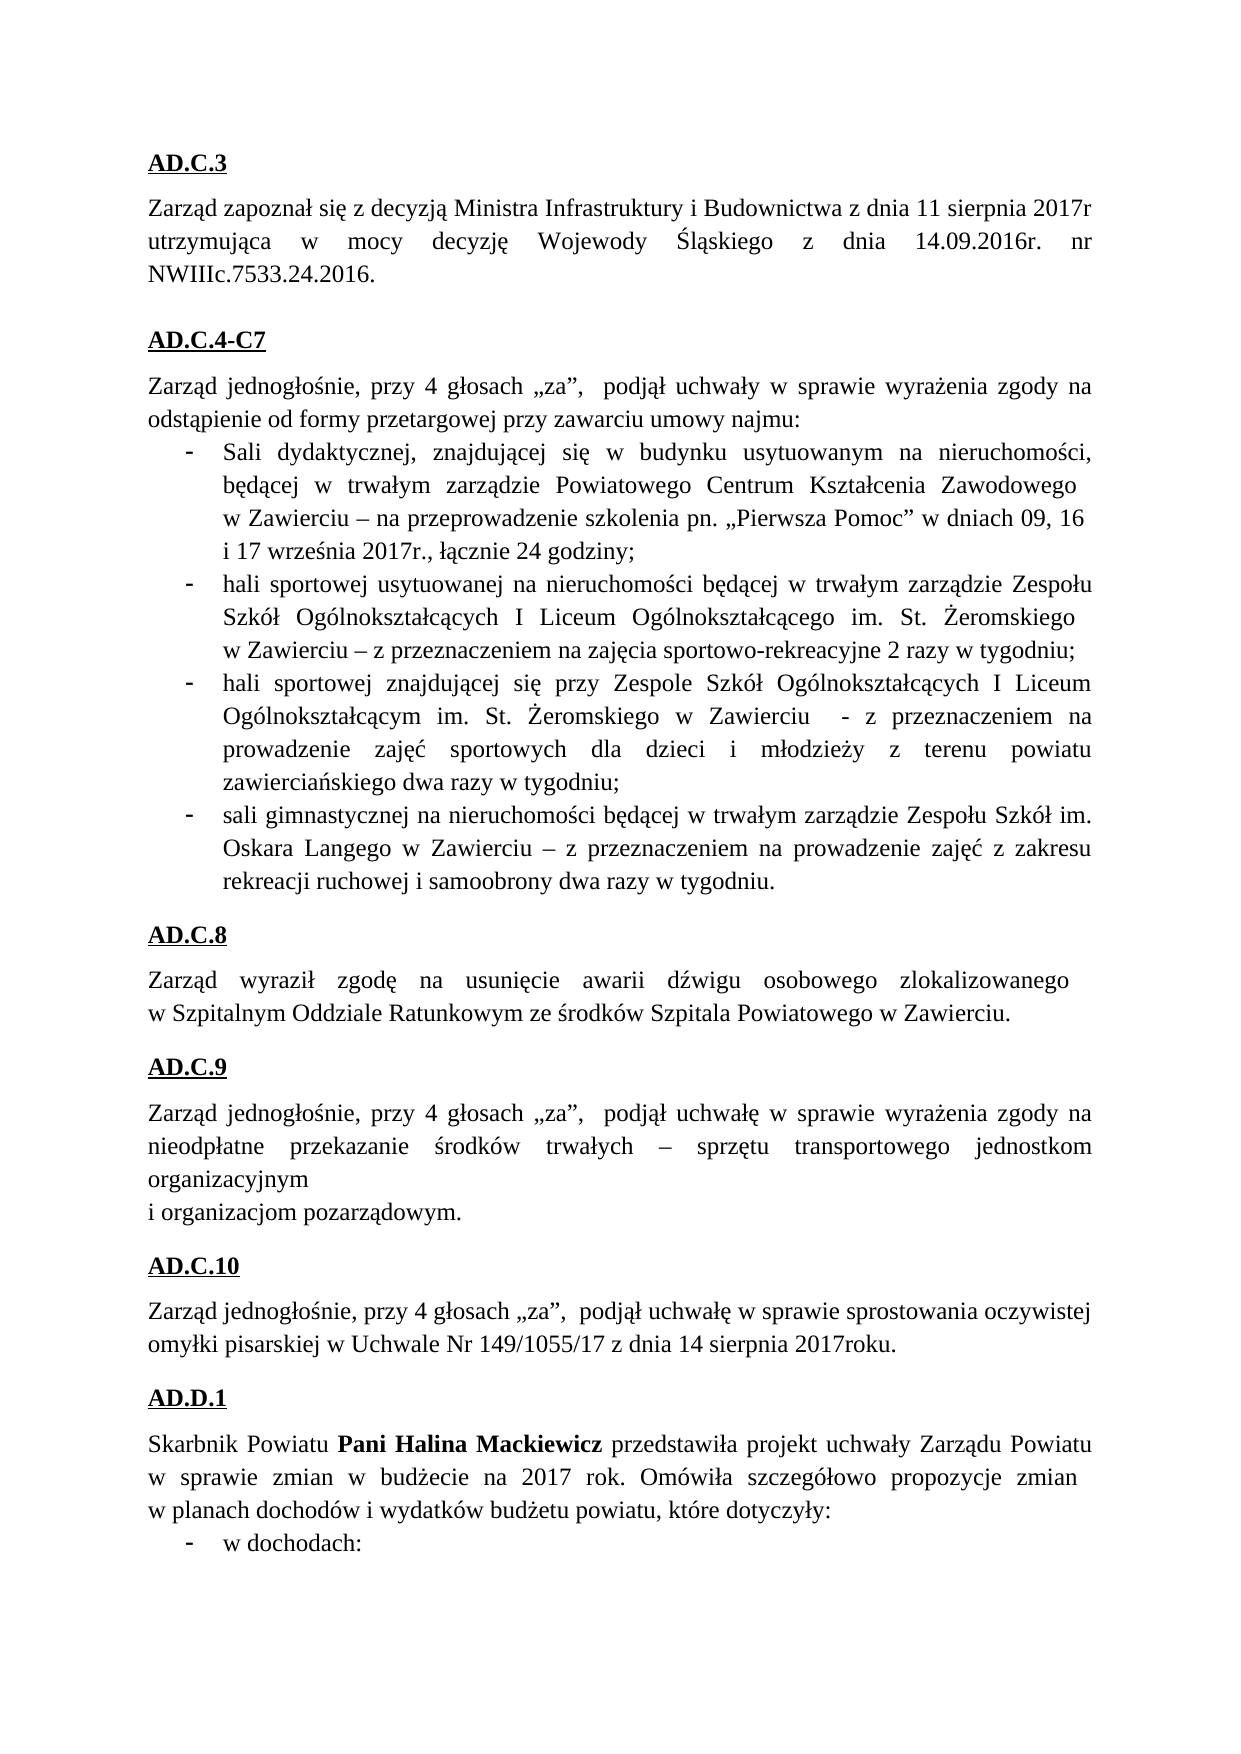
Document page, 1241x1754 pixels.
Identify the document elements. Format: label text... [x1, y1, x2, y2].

text AD.D.1 [148, 1383, 1093, 1412]
text Zarząd jednogłośnie, przy 4 głosach „za”, podjął uchwały w sprawie wyrażenia zgody na odstąpienie od formy przetargowej przy zawarciu umowy najmu: [148, 371, 1093, 432]
text AD.C.8 [148, 920, 1093, 949]
list sali gimnastycznej na nieruchomości będącej w trwałym zarządzie Zespołu Szkół im. Oskara Langego w Zawierciu – z przeznaczeniem na prowadzenie zajęć z zakresu rekreacji ruchowej i samoobrony dwa razy w tygodniu. [185, 800, 1093, 895]
text Zarząd zapoznał się z decyzją Ministra Infrastruktury i Budownictwa z dnia 11 sierpnia 2017r utrzymująca w mocy decyzję Wojewody Śląskiego z dnia 14.09.2016r. nr NWIIIc.7533.24.2016. [148, 193, 1093, 288]
text Skarbnik Powiatu Pani Halina Mackiewicz przedstawiła projekt uchwały Zarządu Powiatu w sprawie zmian w budżecie na 2017 rok. Omówiła szczegółowo propozycje zmian w planach dochodów i wydatków budżetu powiatu, które dotyczyły: [148, 1429, 1093, 1523]
text AD.C.4-C7 [148, 325, 1093, 354]
text Zarząd jednogłośnie, przy 4 głosach „za”, podjął uchwałę w sprawie wyrażenia zgody na nieodpłatne przekazanie środków trwałych – sprzętu transportowego jednostkom organizacyjnym i organizacjom pozarządowym. [148, 1098, 1093, 1226]
text AD.C.9 [148, 1052, 1093, 1081]
text Zarząd jednogłośnie, przy 4 głosach „za”, podjął uchwałę w sprawie sprostowania oczywistej omyłki pisarskiej w Uchwale Nr 149/1055/17 z dnia 14 sierpnia 2017roku. [148, 1296, 1093, 1358]
list Sali dydaktycznej, znajdującej się w budynku usytuowanym na nieruchomości, będącej w trwałym zarządzie Powiatowego Centrum Kształcenia Zawodowego w Zawierciu – na przeprowadzenie szkolenia pn. „Pierwsza Pomoc” w dniach 09, 16 i 17 września 2017r., łącznie 24 godziny; [185, 437, 1093, 564]
text AD.C.3 [148, 148, 1093, 176]
text Zarząd wyraził zgodę na usunięcie awarii dźwigu osobowego zlokalizowanego w Szpitalnym Oddziale Ratunkowym ze środków Szpitala Powiatowego w Zawierciu. [148, 965, 1093, 1027]
list w dochodach: [185, 1528, 1093, 1556]
text AD.C.10 [148, 1251, 1093, 1279]
list hali sportowej znajdującej się przy Zespole Szkół Ogólnokształcących I Liceum Ogólnokształcącym im. St. Żeromskiego w Zawierciu - z przeznaczeniem na prowadzenie zajęć sportowych dla dzieci i młodzieży z terenu powiatu zawierciańskiego dwa razy w tygodniu; [185, 668, 1093, 796]
list hali sportowej usytuowanej na nieruchomości będącej w trwałym zarządzie Zespołu Szkół Ogólnokształcących I Liceum Ogólnokształcącego im. St. Żeromskiego w Zawierciu – z przeznaczeniem na zajęcia sportowo-rekreacyjne 2 razy w tygodniu; [185, 569, 1093, 664]
